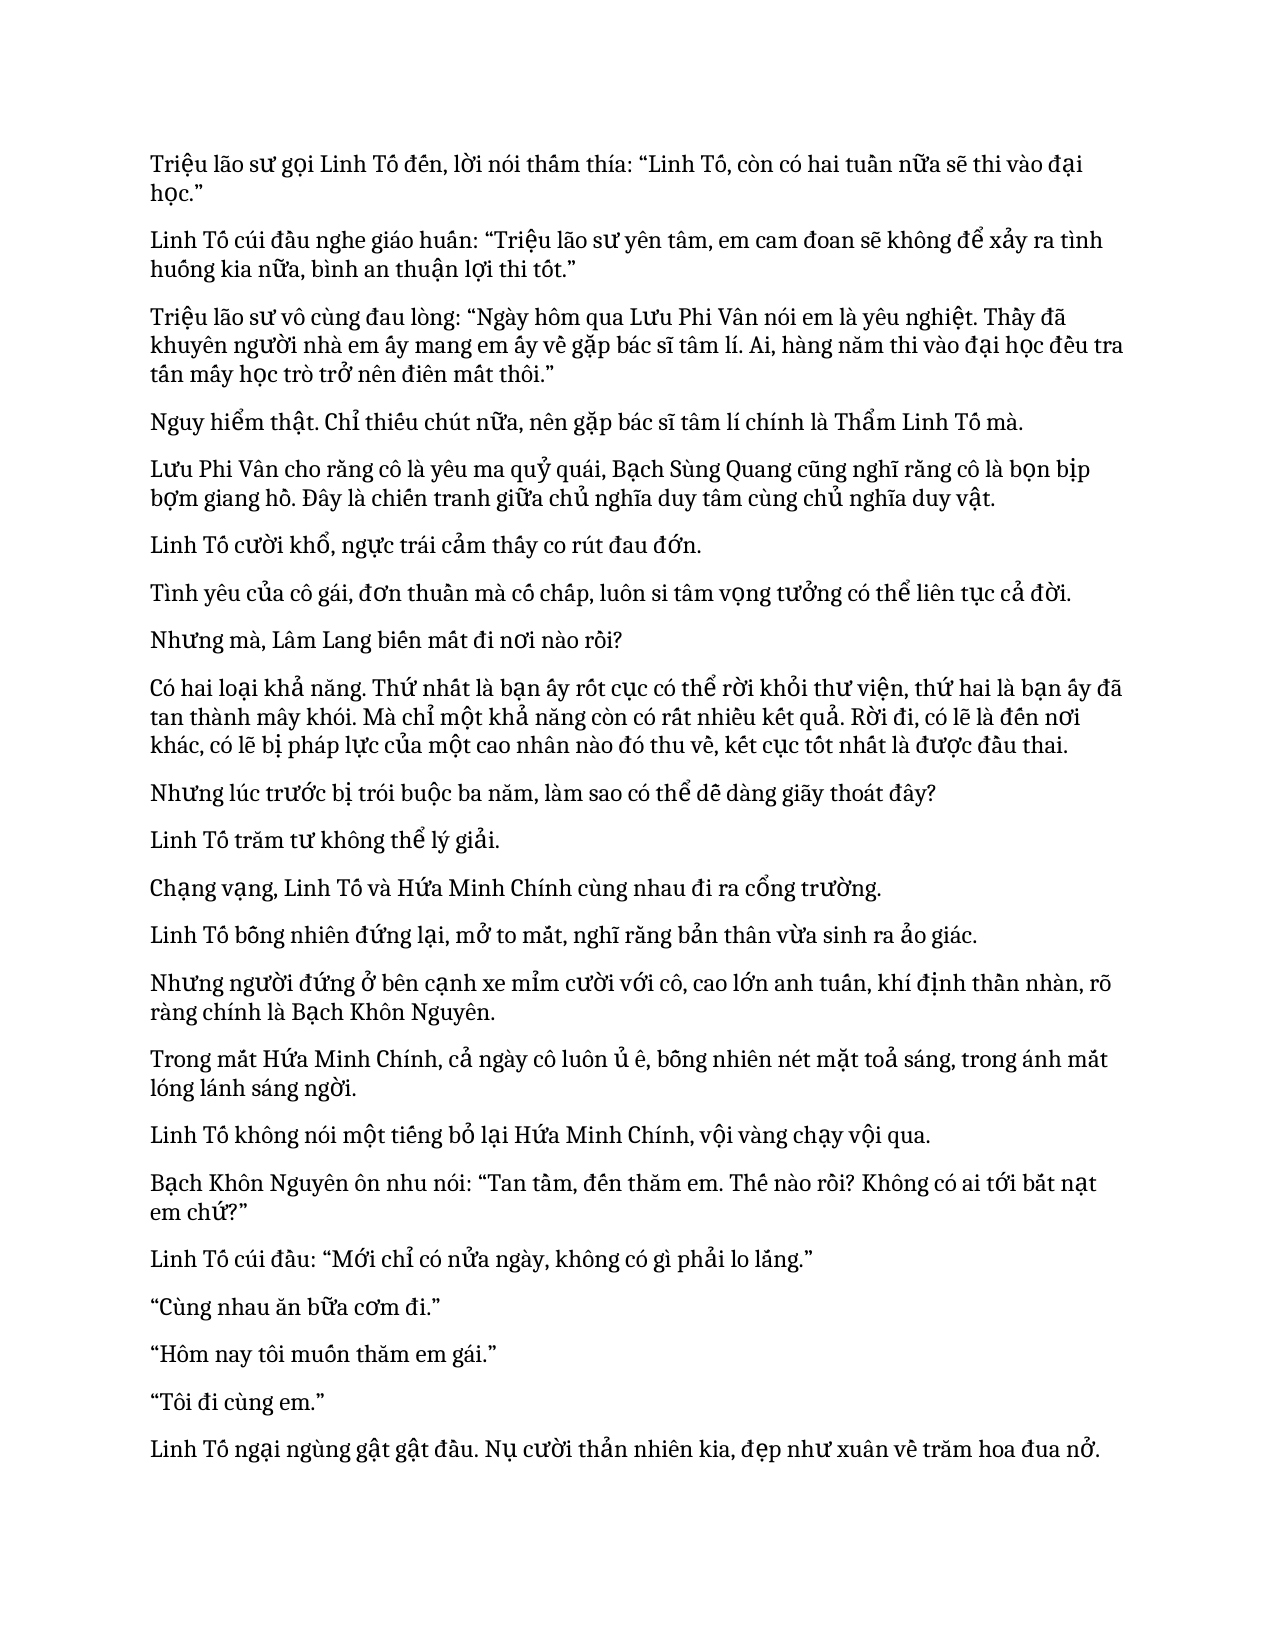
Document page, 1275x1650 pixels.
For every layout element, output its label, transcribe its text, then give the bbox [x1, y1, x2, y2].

text Triệu lão sư vô cùng đau lòng: “Ngày hôm qua Lưu Phi Vân nói em là yêu nghiệt. Thầy đã khuyên người nhà em ấy mang em ấy về gặp bác sĩ tâm lí. Ai, hàng năm thi vào đại học đều tra tấn mấy học trò trở nên điên mất thôi.” [150, 302, 1125, 389]
text Có hai loại khả năng. Thứ nhất là bạn ấy rốt cục có thể rời khỏi thư viện, thứ hai là bạn ấy đã tan thành mây khói. Mà chỉ một khả năng còn có rất nhiều kết quả. Rời đi, có lẽ là đến nơi khác, có lẽ bị pháp lực của một cao nhân nào đó thu về, kết cục tốt nhất là được đầu thai. [150, 674, 1125, 760]
text Linh Tố trăm tư không thể lý giải. [150, 826, 1125, 855]
text Triệu lão sư gọi Linh Tố đến, lời nói thấm thía: “Linh Tố, còn có hai tuần nữa sẽ thi vào đại học.” [150, 150, 1125, 207]
text Tình yêu của cô gái, đơn thuần mà cố chấp, luôn si tâm vọng tưởng có thể liên tục cả đời. [150, 579, 1125, 607]
text Trong mắt Hứa Minh Chính, cả ngày cô luôn ủ ê, bỗng nhiên nét mặt toả sáng, trong ánh mắt lóng lánh sáng ngời. [150, 1045, 1125, 1102]
text Nhưng lúc trước bị trói buộc ba năm, làm sao có thể dễ dàng giãy thoát đây? [150, 779, 1125, 807]
text Linh Tố cười khổ, ngực trái cảm thấy co rút đau đớn. [150, 531, 1125, 560]
text Chạng vạng, Linh Tố và Hứa Minh Chính cùng nhau đi ra cổng trường. [150, 874, 1125, 902]
text Linh Tố ngại ngùng gật gật đầu. Nụ cười thản nhiên kia, đẹp như xuân về trăm hoa đua nở. [150, 1435, 1125, 1464]
text Lưu Phi Vân cho rằng cô là yêu ma quỷ quái, Bạch Sùng Quang cũng nghĩ rằng cô là bọn bịp bợm giang hồ. Đây là chiến tranh giữa chủ nghĩa duy tâm cùng chủ nghĩa duy vật. [150, 455, 1125, 512]
text Linh Tố cúi đầu: “Mới chỉ có nửa ngày, không có gì phải lo lắng.” [150, 1245, 1125, 1274]
text Nhưng người đứng ở bên cạnh xe mỉm cười với cô, cao lớn anh tuấn, khí định thần nhàn, rõ ràng chính là Bạch Khôn Nguyên. [150, 969, 1125, 1026]
text Nhưng mà, Lâm Lang biến mất đi nơi nào rồi? [150, 626, 1125, 655]
text “Tôi đi cùng em.” [150, 1387, 1125, 1416]
text Bạch Khôn Nguyên ôn nhu nói: “Tan tầm, đến thăm em. Thế nào rồi? Không có ai tới bắt nạt em chứ?” [150, 1169, 1125, 1226]
text “Cùng nhau ăn bữa cơm đi.” [150, 1292, 1125, 1321]
text Linh Tố cúi đầu nghe giáo huấn: “Triệu lão sư yên tâm, em cam đoan sẽ không để xảy ra tình huống kia nữa, bình an thuận lợi thi tốt.” [150, 226, 1125, 284]
text Nguy hiểm thật. Chỉ thiếu chút nữa, nên gặp bác sĩ tâm lí chính là Thẩm Linh Tố mà. [150, 407, 1125, 436]
text Linh Tố bỗng nhiên đứng lại, mở to mắt, nghĩ rằng bản thân vừa sinh ra ảo giác. [150, 921, 1125, 950]
text “Hôm nay tôi muốn thăm em gái.” [150, 1340, 1125, 1369]
text Linh Tố không nói một tiếng bỏ lại Hứa Minh Chính, vội vàng chạy vội qua. [150, 1121, 1125, 1150]
